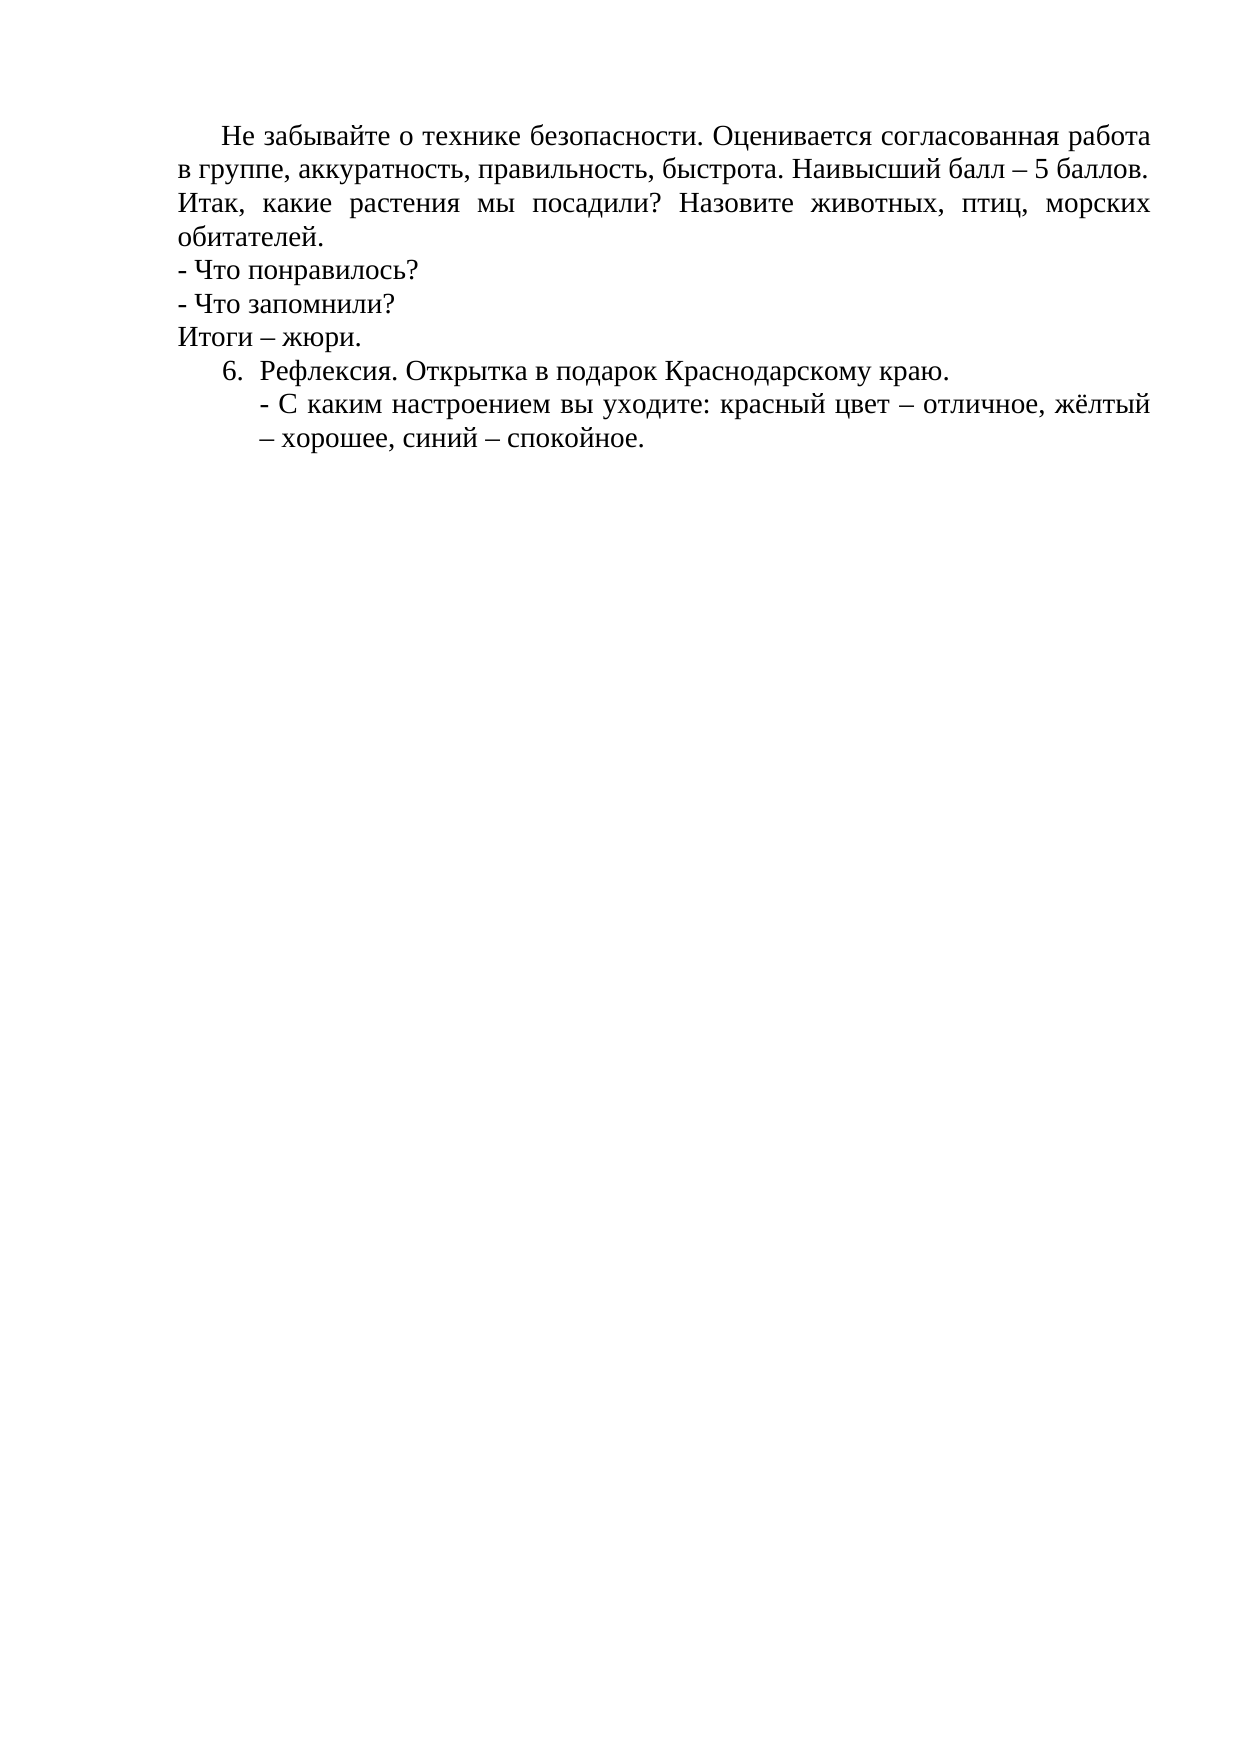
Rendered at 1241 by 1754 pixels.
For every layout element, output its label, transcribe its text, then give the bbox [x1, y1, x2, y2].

text - Что понравилось? [177, 252, 1152, 286]
text Итак, какие растения мы посадили? Назовите животных, птиц, морских обитателей. [177, 185, 1152, 252]
text Не забывайте о технике безопасности. Оценивается согласованная работа в группе, аккуратность, правильность, быстрота. Наивысший балл – 5 баллов. [177, 118, 1152, 185]
text Итоги – жюри. [177, 319, 1152, 353]
text - Что запомнили? [177, 286, 1152, 319]
list Рефлексия. Открытка в подарок Краснодарскому краю. [222, 353, 1152, 386]
list - С каким настроением вы уходите: красный цвет – отличное, жёлтый – хорошее, синий – спокойное. [259, 386, 1152, 453]
